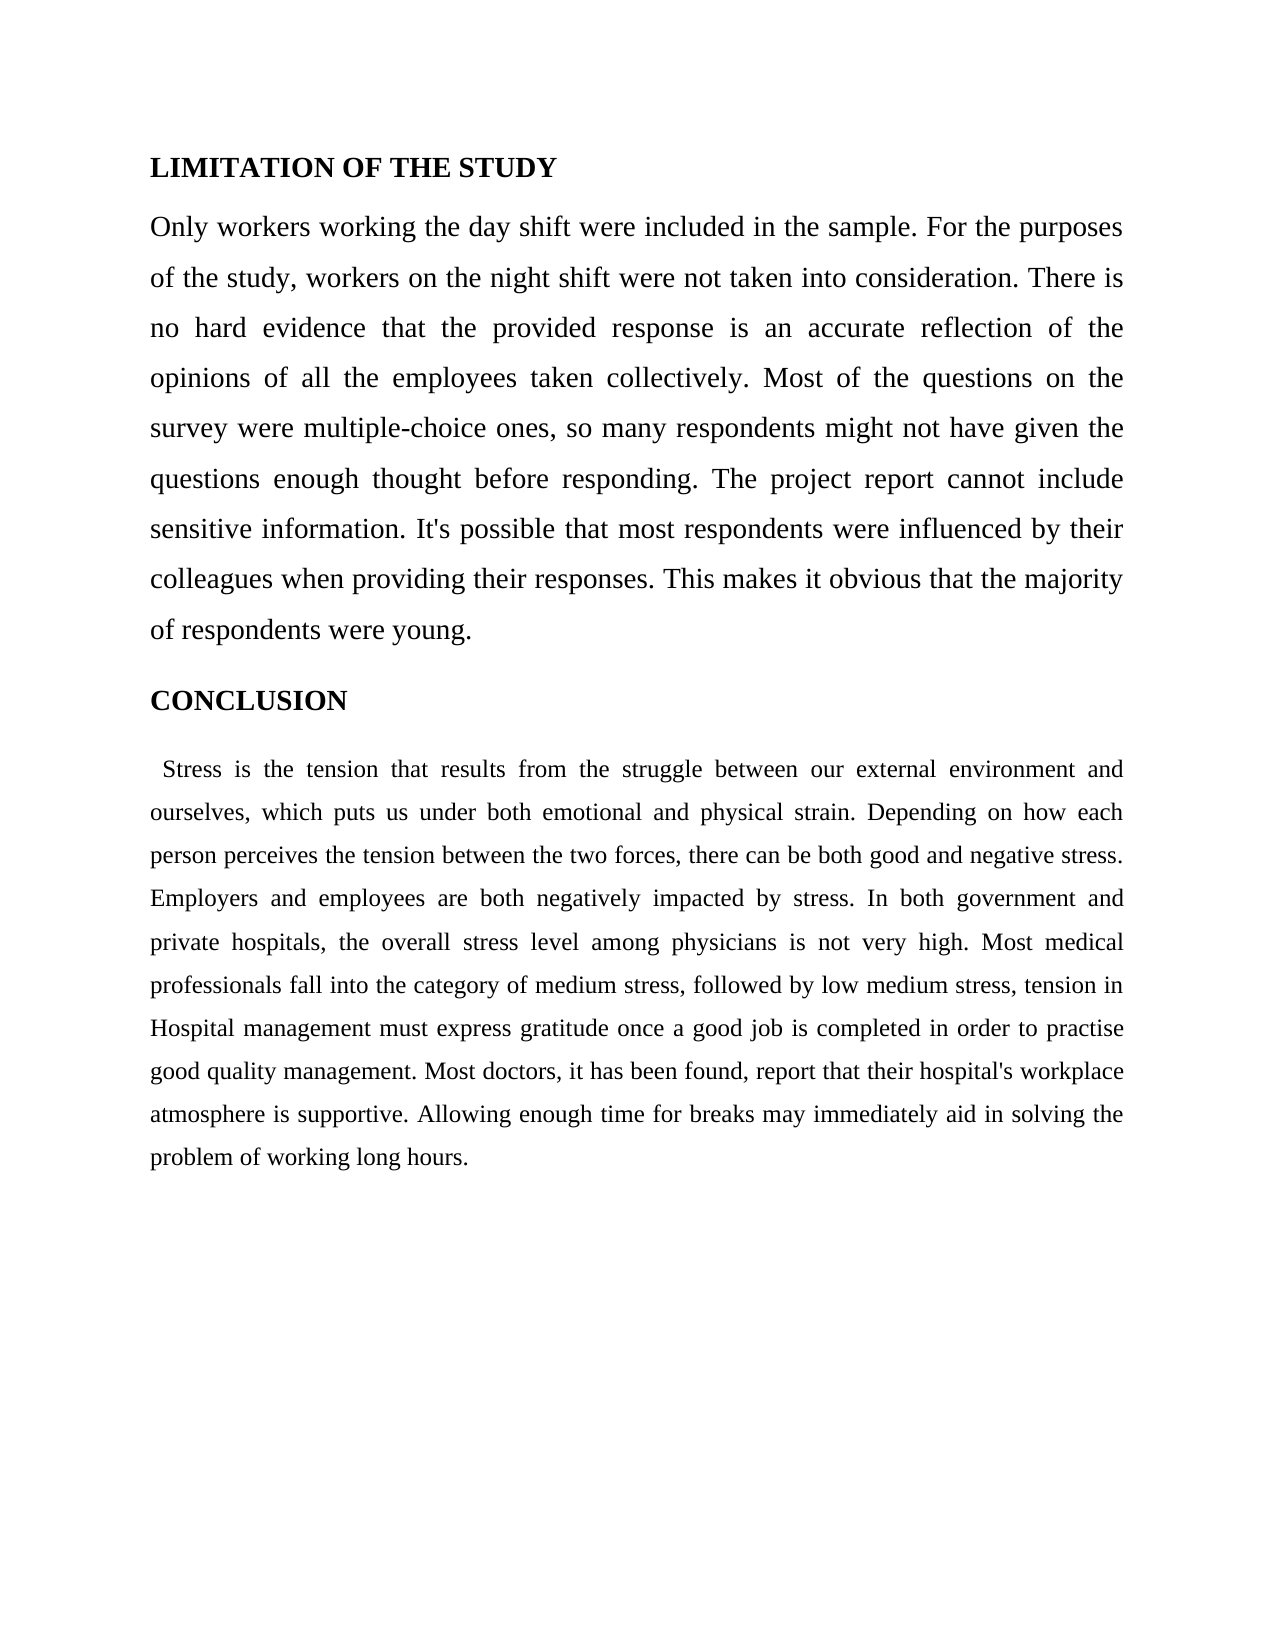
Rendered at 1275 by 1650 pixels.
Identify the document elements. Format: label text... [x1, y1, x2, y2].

text CONCLUSION [150, 683, 1125, 717]
text LIMITATION OF THE STUDY [150, 150, 1125, 183]
text Only workers working the day shift were included in the sample. For the purposes of the study, workers on the night shift were not taken into consideration. There is no hard evidence that the provided response is an accurate reflection of the opinions of all the employees taken collectively. Most of the questions on the survey were multiple-choice ones, so many respondents might not have given the questions enough thought before responding. The project report cannot include sensitive information. It's possible that most respondents were influenced by their colleagues when providing their responses. This makes it obvious that the majority of respondents were young. [150, 209, 1125, 645]
text Stress is the tension that results from the struggle between our external environment and ourselves, which puts us under both emotional and physical strain. Depending on how each person perceives the tension between the two forces, there can be both good and negative stress. Employers and employees are both negatively impacted by stress. In both government and private hospitals, the overall stress level among physicians is not very high. Most medical professionals fall into the category of medium stress, followed by low medium stress, tension in Hospital management must express gratitude once a good job is completed in order to practise good quality management. Most doctors, it has been found, report that their hospital's workplace atmosphere is supportive. Allowing enough time for breaks may immediately aid in solving the problem of working long hours. [150, 754, 1125, 1171]
